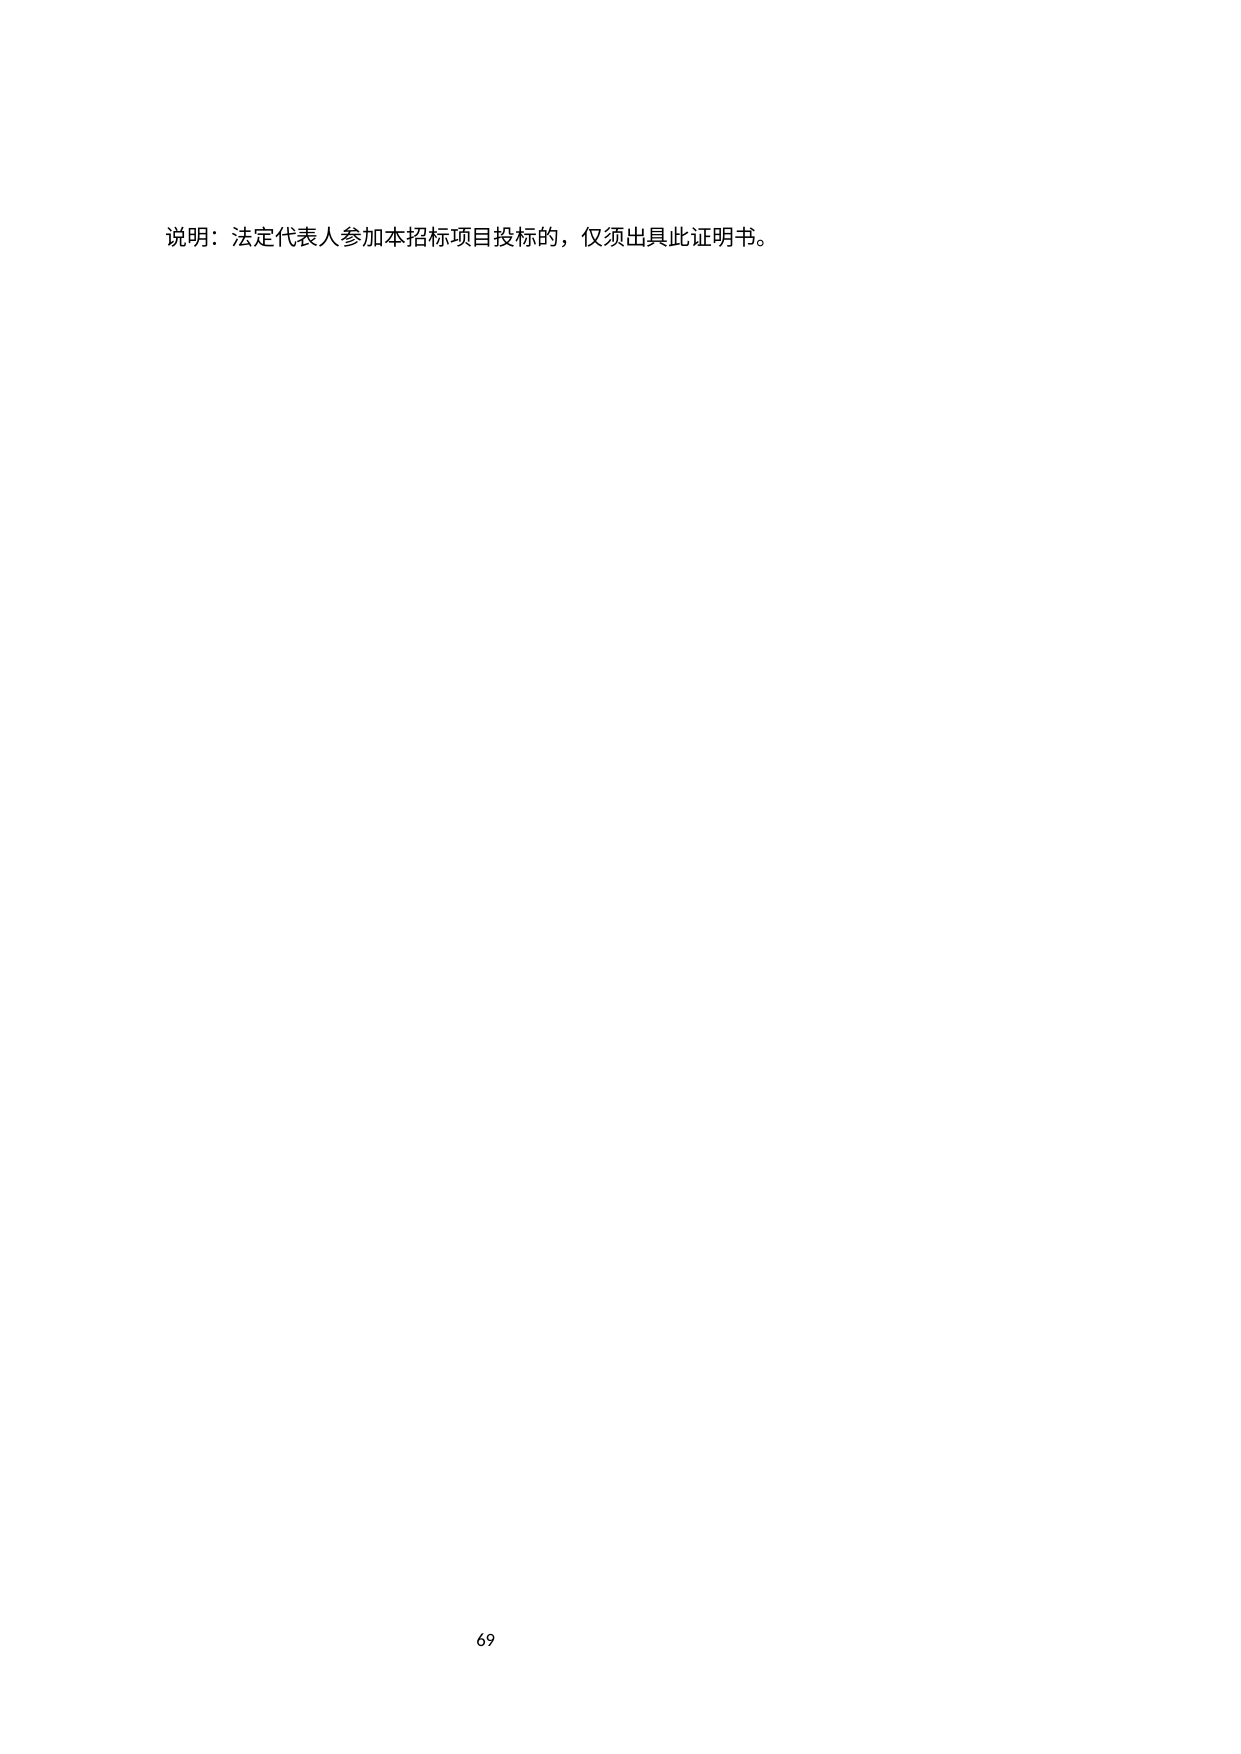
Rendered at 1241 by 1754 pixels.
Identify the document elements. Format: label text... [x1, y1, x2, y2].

text 说明：法定代表人参加本招标项目投标的，仅须出具此证明书。 [165, 219, 1087, 252]
